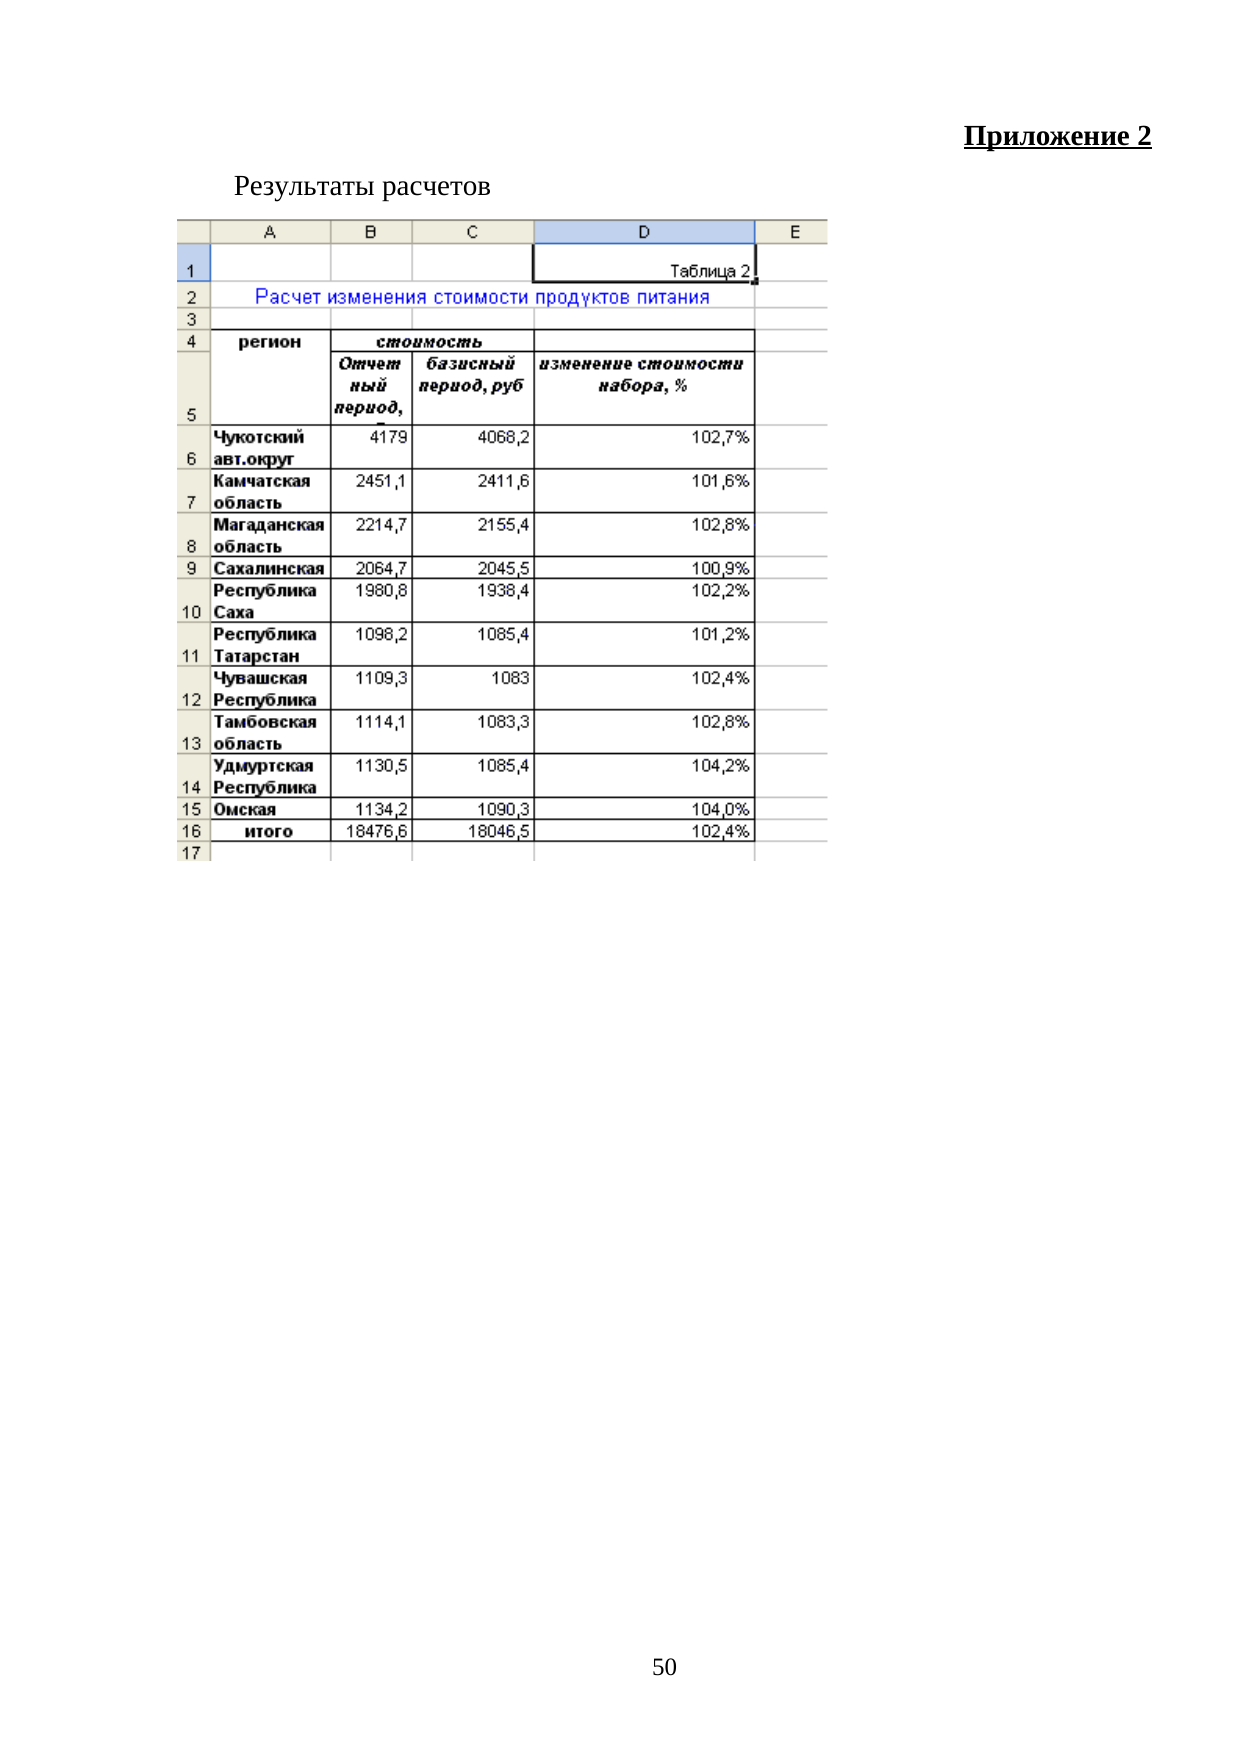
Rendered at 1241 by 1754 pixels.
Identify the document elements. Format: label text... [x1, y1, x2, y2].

subtitle Приложение 2 [177, 118, 1152, 152]
picture [177, 218, 834, 861]
text Результаты расчетов [177, 168, 1152, 202]
